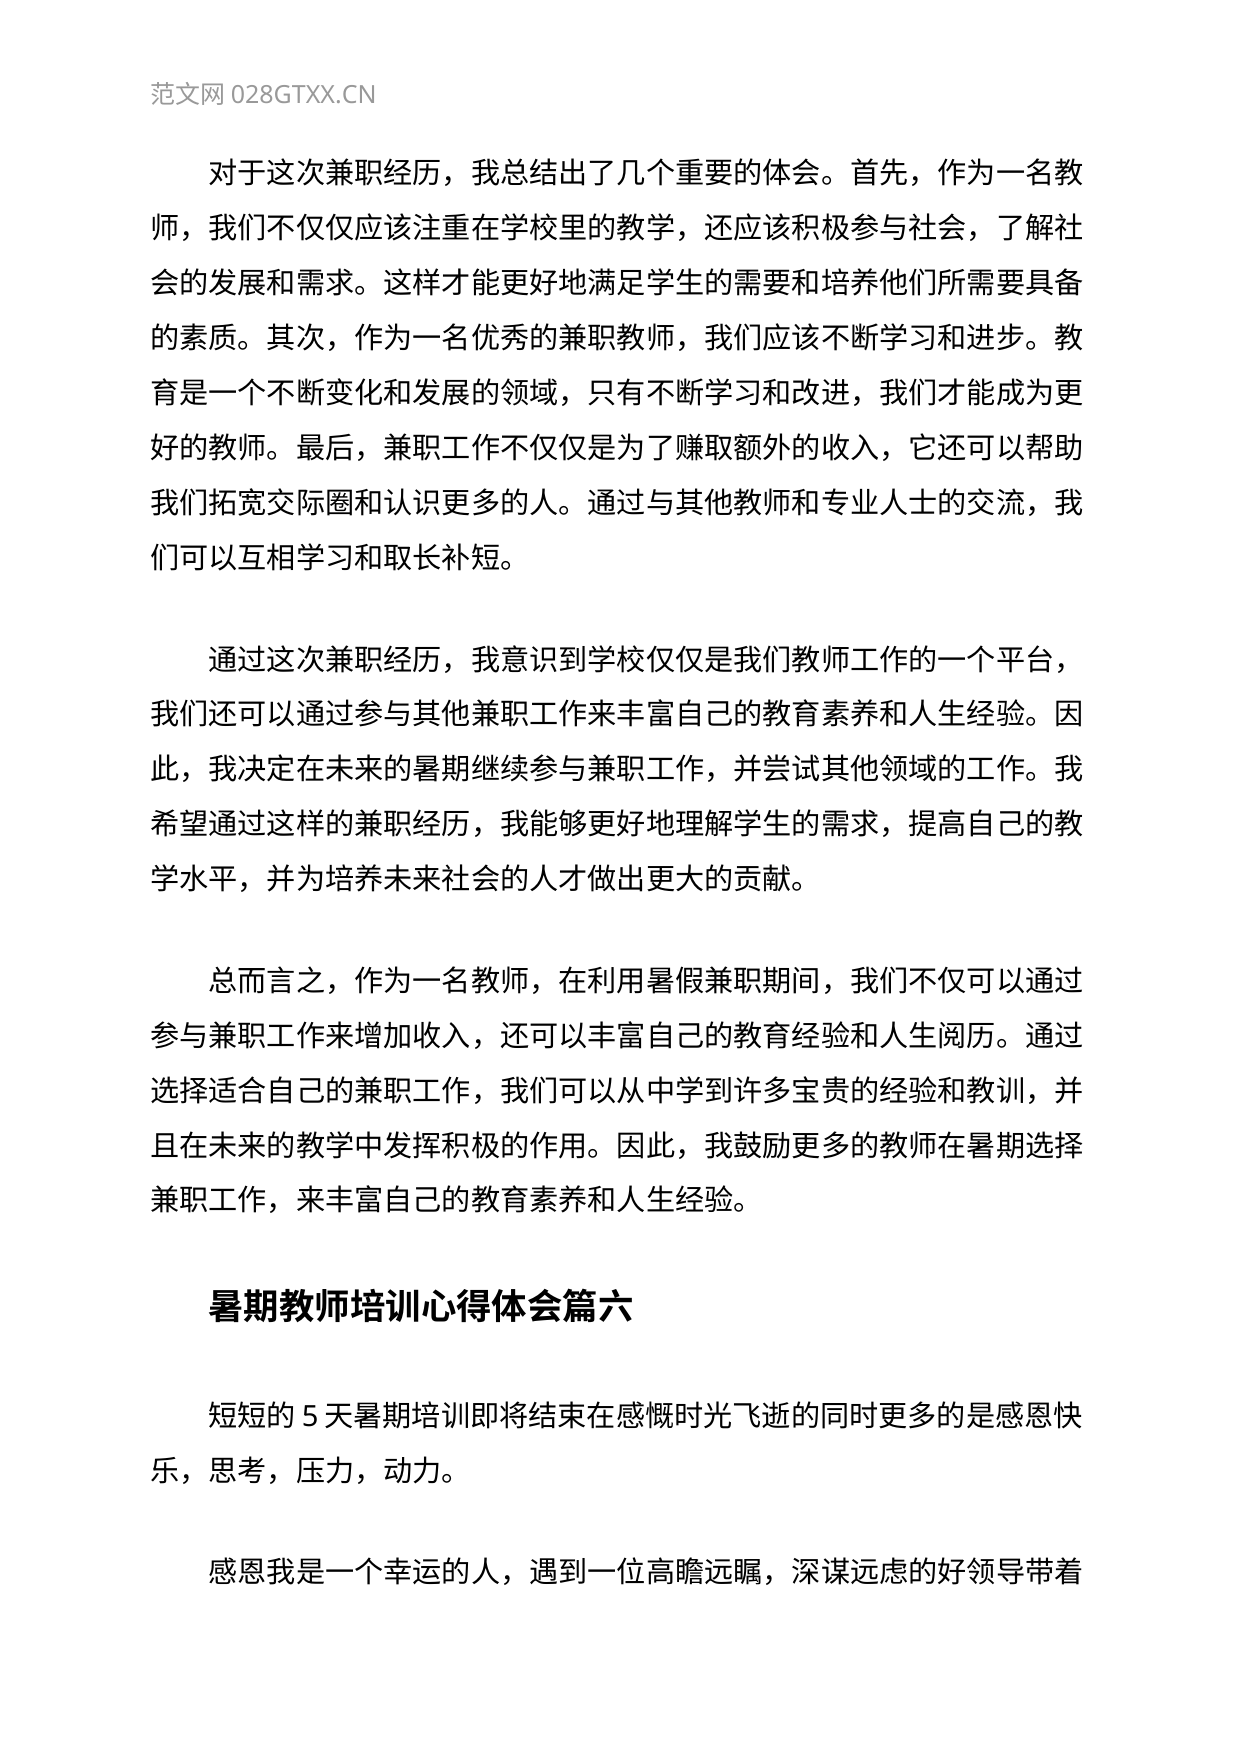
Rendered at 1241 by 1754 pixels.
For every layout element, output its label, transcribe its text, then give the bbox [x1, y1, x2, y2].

text 暑期教师培训心得体会篇六 [150, 1279, 1090, 1330]
text 对于这次兼职经历，我总结出了几个重要的体会。首先，作为一名教师，我们不仅仅应该注重在学校里的教学，还应该积极参与社会，了解社会的发展和需求。这样才能更好地满足学生的需要和培养他们所需要具备的素质。其次，作为一名优秀的兼职教师，我们应该不断学习和进步。教育是一个不断变化和发展的领域，只有不断学习和改进，我们才能成为更好的教师。最后，兼职工作不仅仅是为了赚取额外的收入，它还可以帮助我们拓宽交际圈和认识更多的人。通过与其他教师和专业人士的交流，我们可以互相学习和取长补短。 [150, 150, 1090, 577]
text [150, 1549, 1090, 1591]
text 总而言之，作为一名教师，在利用暑假兼职期间，我们不仅可以通过参与兼职工作来增加收入，还可以丰富自己的教育经验和人生阅历。通过选择适合自己的兼职工作，我们可以从中学到许多宝贵的经验和教训，并且在未来的教学中发挥积极的作用。因此，我鼓励更多的教师在暑期选择兼职工作，来丰富自己的教育素养和人生经验。 [150, 957, 1090, 1219]
text 短短的5天暑期培训即将结束在感慨时光飞逝的同时更多的是感恩快乐，思考，压力，动力。 [150, 1392, 1090, 1489]
text 通过这次兼职经历，我意识到学校仅仅是我们教师工作的一个平台，我们还可以通过参与其他兼职工作来丰富自己的教育素养和人生经验。因此，我决定在未来的暑期继续参与兼职工作，并尝试其他领域的工作。我希望通过这样的兼职经历，我能够更好地理解学生的需求，提高自己的教学水平，并为培养未来社会的人才做出更大的贡献。 [150, 636, 1090, 898]
